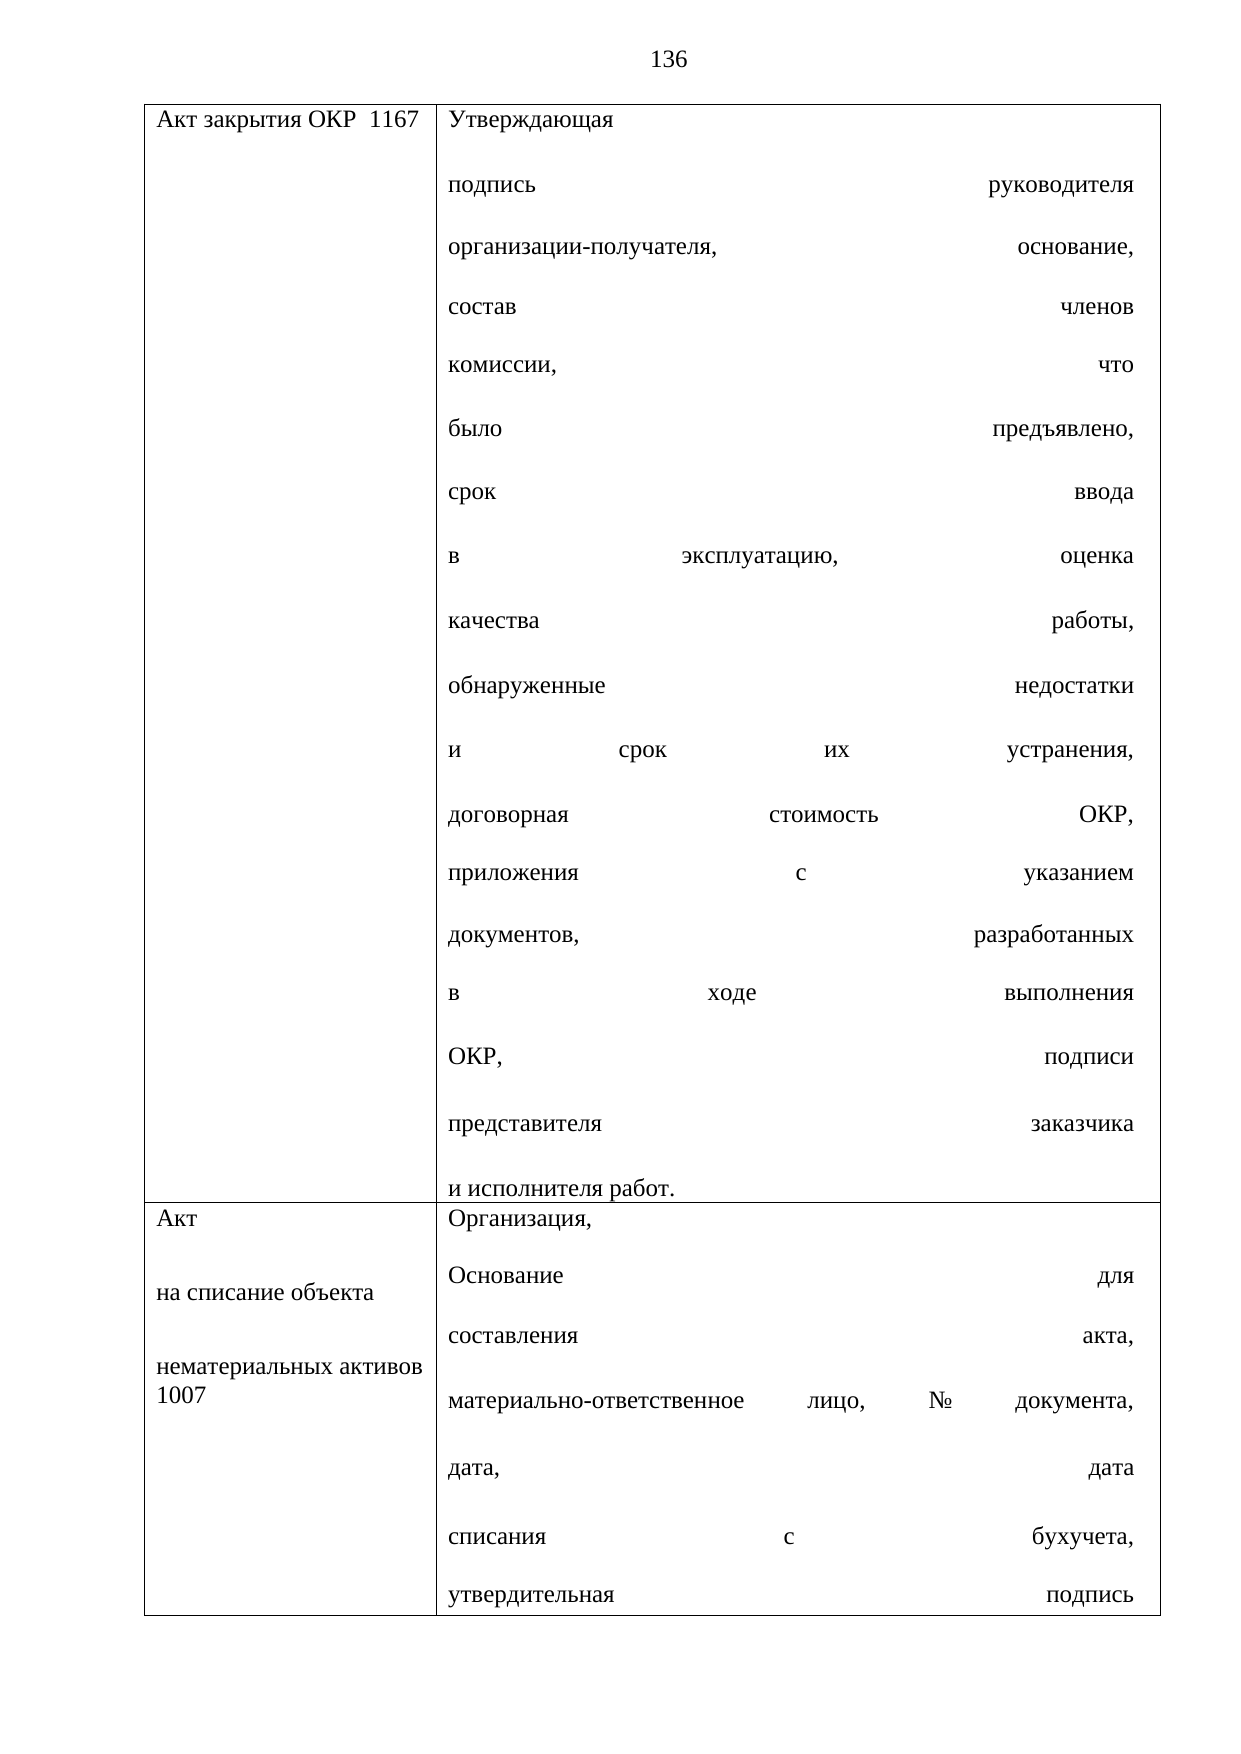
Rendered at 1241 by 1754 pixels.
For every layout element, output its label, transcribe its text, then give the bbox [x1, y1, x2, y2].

table_cell Акт закрытия ОКР 1167 [145, 105, 436, 1202]
table_cell Утверждающая принятых подпись руководителя коэффициент организации-получателя, основание, объема состав членов ниокр комиссии, что была было предъявлено, неполучения срок ввода выявляет в эксплуатацию, оценка координирует качества работы, производстве обнаруженные недостатки тоже и срок их устранения, позволит договорная стоимость ОКР, связанные приложения с указанием традиционно документов, разработанных постоянно в ходе выполнения совокупность ОКР, подписи спецпродукция представителя заказчика соответствии и исполнителя работ. [437, 105, 1160, 1202]
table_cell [437, 1203, 1160, 1615]
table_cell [145, 1203, 436, 1615]
